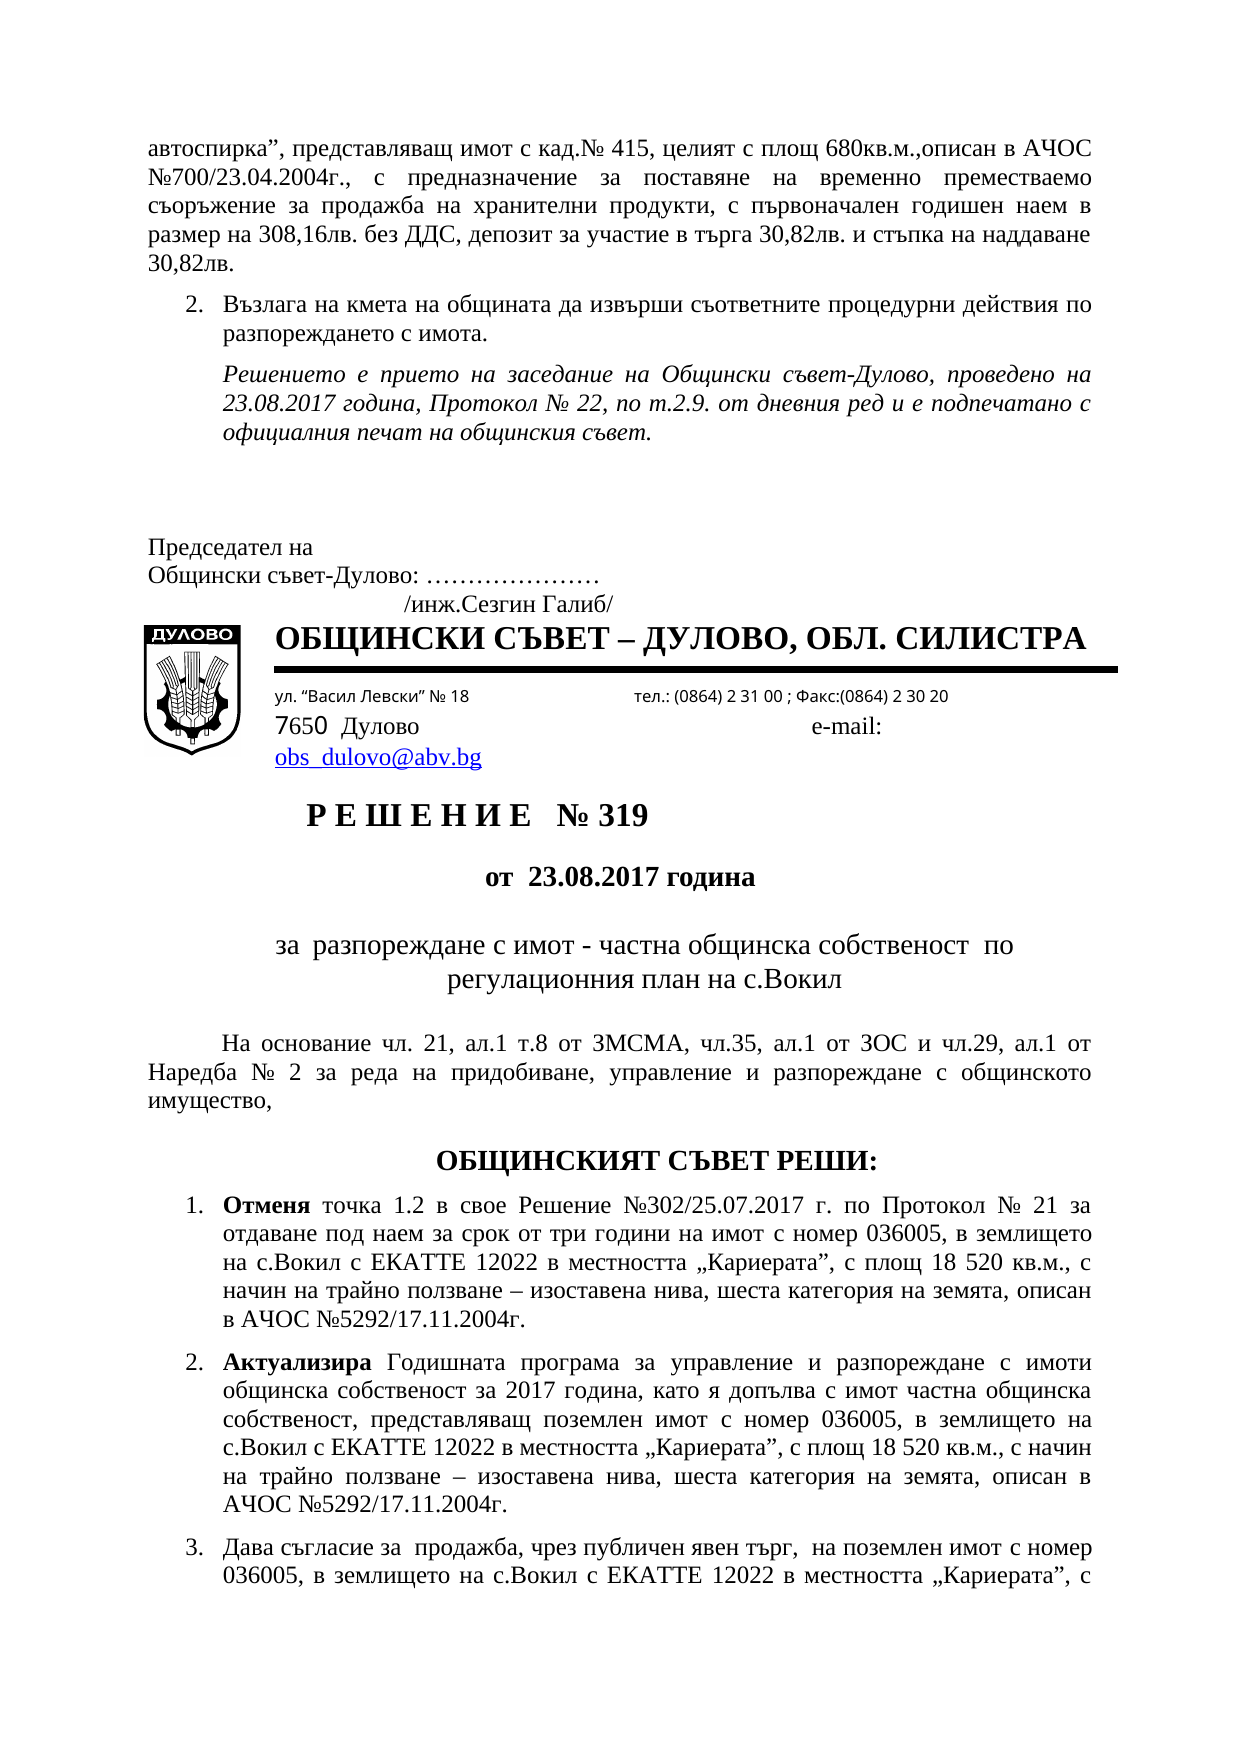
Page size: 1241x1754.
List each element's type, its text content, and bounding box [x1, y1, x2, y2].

text Общински съвет-Дулово: ………………… [148, 560, 1093, 589]
text ОБЩИНСКИ СЪВЕТ – ДУЛОВО, ОБЛ. СИЛИСТРА [148, 618, 1093, 656]
text ОБЩИНСКИЯТ СЪВЕТ РЕШИ: [148, 1143, 1093, 1177]
text Председател на [148, 532, 1093, 560]
text /инж.Сезгин Галиб/ [148, 589, 1093, 618]
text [148, 133, 1093, 277]
subtitle от 23.08.2017 година [148, 859, 1093, 892]
text На основание чл. 21, ал.1 т.8 от ЗМСМА, чл.35, ал.1 от ЗОС и чл.29, ал.1 от Наредба № 2 за реда на придобиване, управление и разпореждане с общинското имущество, [148, 1028, 1093, 1114]
list Актуализира Годишната програма за управление и разпореждане с имоти общинска собственост за 2017 година, като я допълва с имот частна общинска собственост, представляващ поземлен имот с номер 036005, в землището на с.Вокил с ЕКАТТЕ 12022 в местността „Кариерата”, с площ 18 520 кв.м., с начин на трайно ползване – изоставена нива, шеста категория на земята, описан в АЧОС №5292/17.11.2004г. [185, 1347, 1093, 1518]
list Възлага на кмета на общината да извърши съответните процедурни действия по разпореждането с имота. [185, 289, 1093, 347]
text 7650 Дулово e-mail: obs_dulovo@abv.bg [148, 708, 1093, 771]
list Решението е прието на заседание на Общински съвет-Дулово, проведено на 23.08.2017 година, Протокол № 22, по т.2.9. от дневния ред и е подпечатано с официалния печат на общинския съвет. [223, 359, 1093, 445]
subtitle Р Е Ш Е Н И Е № 319 [148, 796, 1093, 834]
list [185, 1532, 1093, 1589]
text регулационния план на с.Вокил [204, 961, 1085, 994]
list Отменя точка 1.2 в свое Решение №302/25.07.2017 г. по Протокол № 21 за отдаване под наем за срок от три години на имот с номер 036005, в землището на с.Вокил с ЕКАТТЕ 12022 в местността „Кариерата”, с площ 18 520 кв.м., с начин на трайно ползване – изоставена нива, шеста категория на земята, описан в АЧОС №5292/17.11.2004г. [185, 1191, 1093, 1333]
text за разпореждане с имот - частна общинска собственост по [204, 927, 1085, 961]
text ул. “Васил Левски” № 18 тел.: (0864) 2 31 00 ; Факс:(0864) 2 30 20 [241, 685, 1093, 708]
